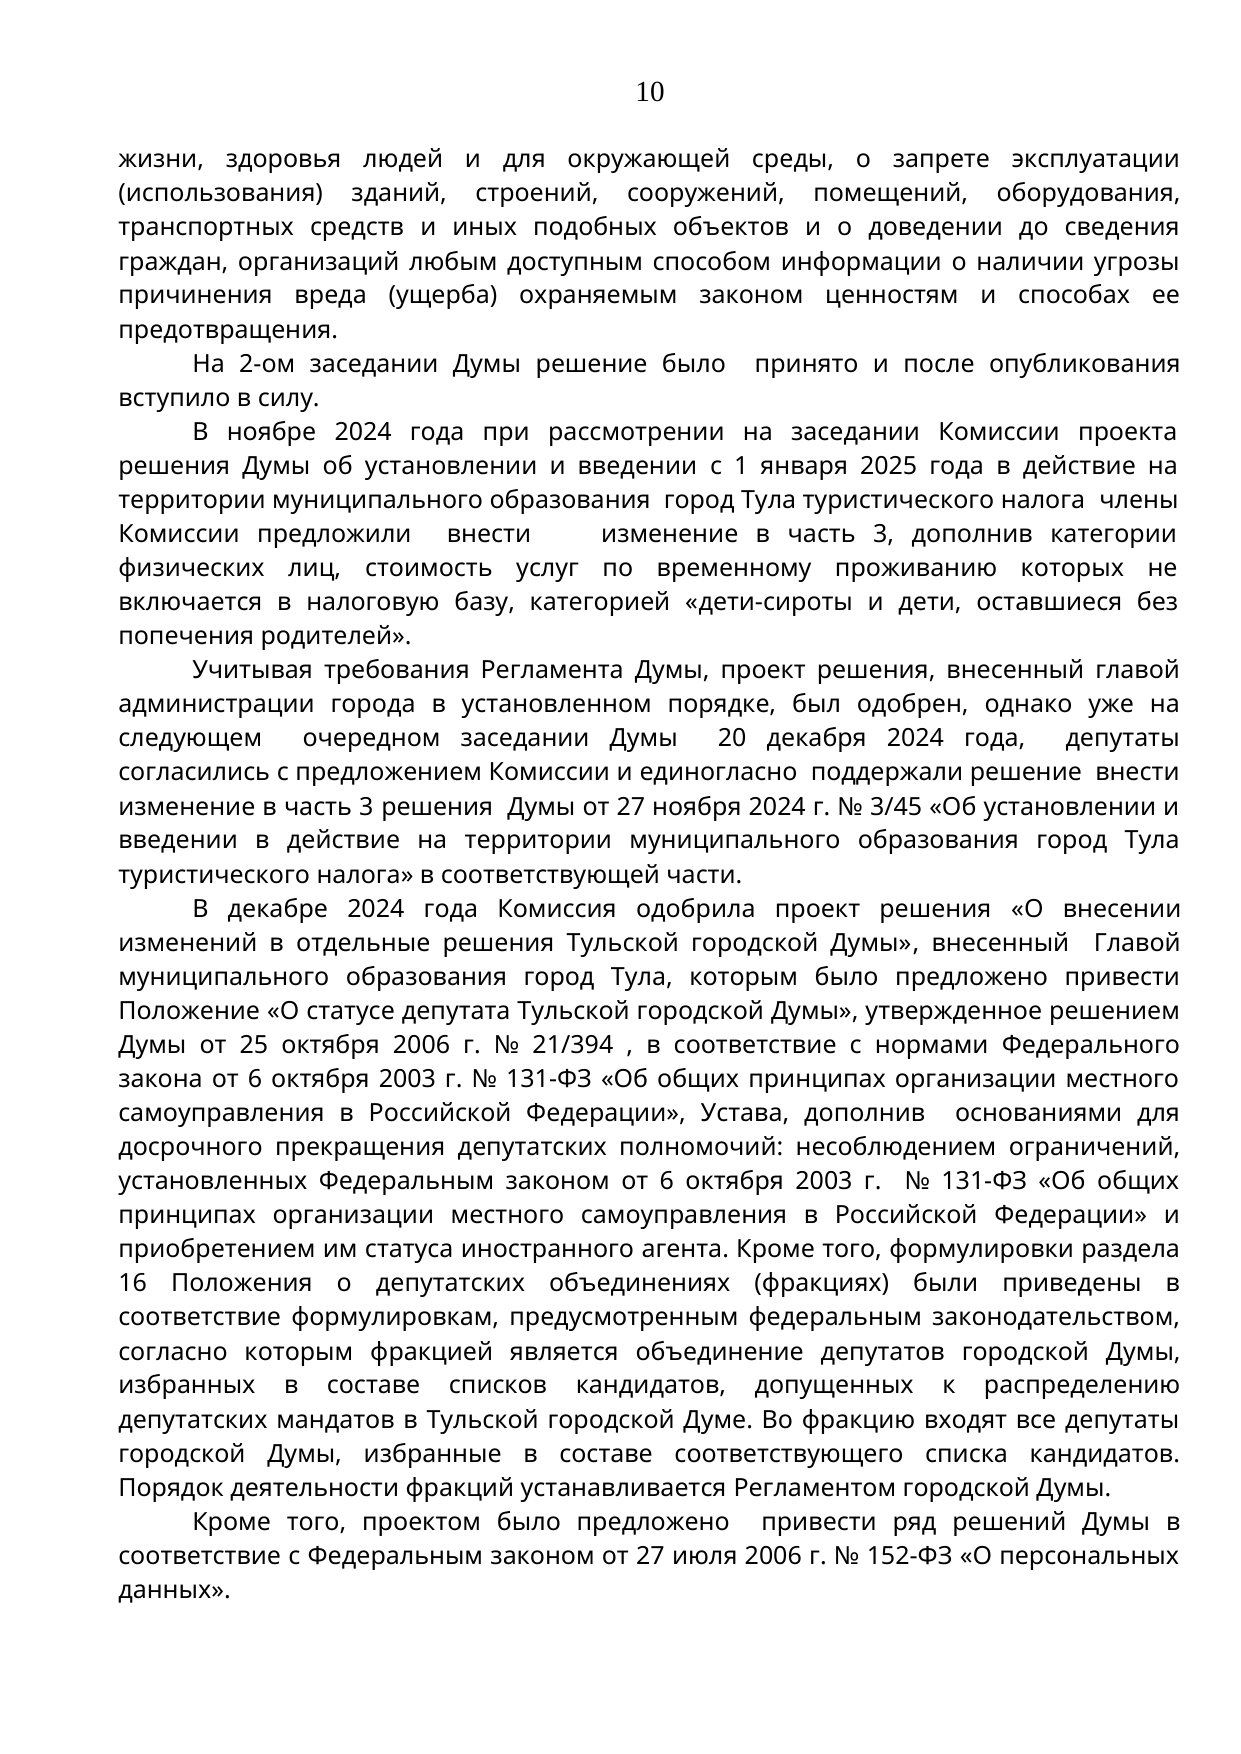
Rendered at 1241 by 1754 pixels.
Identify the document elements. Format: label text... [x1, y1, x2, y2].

text В ноябре 2024 года при рассмотрении на заседании Комиссии проекта решения Думы об установлении и введении с 1 января 2025 года в действие на территории муниципального образования город Тула туристического налога члены Комиссии предложили внести изменение в часть 3, дополнив категории физических лиц, стоимость услуг по временному проживанию которых не включается в налоговую базу, категорией «дети-сироты и дети, оставшиеся без попечения родителей». [118, 413, 1178, 652]
text На 2-ом заседании Думы решение было принято и после опубликования вступило в силу. [118, 345, 1181, 413]
text В декабре 2024 года Комиссия одобрила проект решения «О внесении изменений в отдельные решения Тульской городской Думы», внесенный Главой муниципального образования город Тула, которым было предложено привести Положение «О статусе депутата Тульской городской Думы», утвержденное решением Думы от 25 октября 2006 г. № 21/394 , в соответствие с нормами Федерального закона от 6 октября 2003 г. № 131-ФЗ «Об общих принципах организации местного самоуправления в Российской Федерации», Устава, дополнив основаниями для досрочного прекращения депутатских полномочий: несоблюдением ограничений, установленных Федеральным законом от 6 октября 2003 г. № 131-ФЗ «Об общих принципах организации местного самоуправления в Российской Федерации» и приобретением им статуса иностранного агента. Кроме того, формулировки раздела 16 Положения о депутатских объединениях (фракциях) были приведены в соответствие формулировкам, предусмотренным федеральным законодательством, согласно которым фракцией является объединение депутатов городской Думы, избранных в составе списков кандидатов, допущенных к распределению депутатских мандатов в Тульской городской Думе. Во фракцию входят все депутаты городской Думы, избранные в составе соответствующего списка кандидатов. Порядок деятельности фракций устанавливается Регламентом городской Думы. [118, 890, 1181, 1503]
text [118, 141, 1181, 345]
text Кроме того, проектом было предложено привести ряд решений Думы в соответствие с Федеральным законом от 27 июля 2006 г. № 152-ФЗ «О персональных данных». [118, 1503, 1181, 1606]
text Учитывая требования Регламента Думы, проект решения, внесенный главой администрации города в установленном порядке, был одобрен, однако уже на следующем очередном заседании Думы 20 декабря 2024 года, депутаты согласились с предложением Комиссии и единогласно поддержали решение внести изменение в часть 3 решения Думы от 27 ноября 2024 г. № 3/45 «Об установлении и введении в действие на территории муниципального образования город Тула туристического налога» в соответствующей части. [118, 652, 1181, 890]
